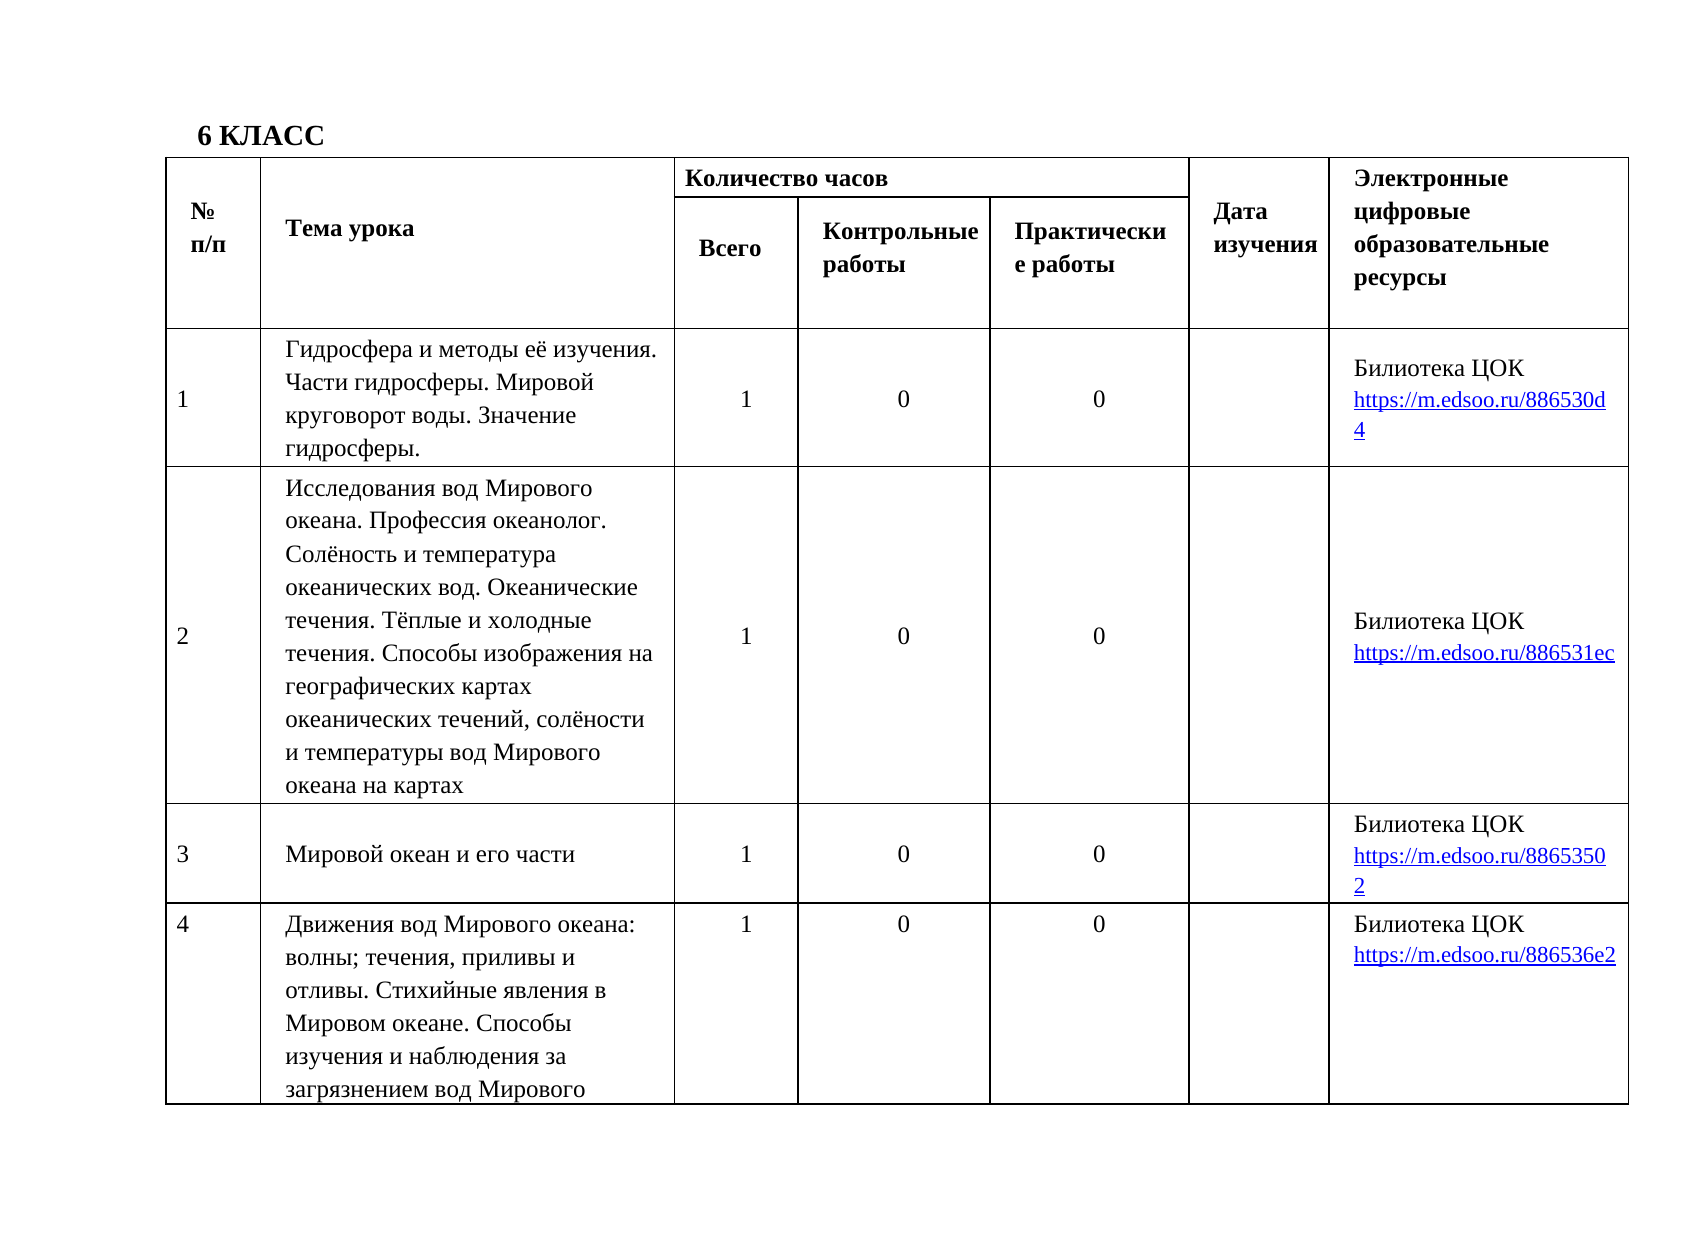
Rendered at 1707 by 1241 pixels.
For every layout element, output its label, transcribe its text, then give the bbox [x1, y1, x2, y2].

table_cell 0 [799, 804, 989, 902]
table_cell 1 [675, 467, 797, 802]
table_cell 0 [991, 904, 1188, 1103]
table_header Электронные цифровые образовательные ресурсы [1330, 158, 1628, 327]
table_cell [261, 904, 674, 1103]
table_cell Практические работы [991, 198, 1188, 327]
table_cell Исследования вод Мирового океана. Профессия океанолог. Солёность и температура океанических вод. Океанические течения. Тёплые и холодные течения. Способы изображения на географических картах океанических течений, солёности и температуры вод Мирового океана на картах [261, 467, 674, 802]
table_cell 0 [991, 804, 1188, 902]
table_cell [1190, 804, 1328, 902]
table_cell 0 [799, 329, 989, 466]
table_cell Билиотека ЦОК https://m.edsoo.ru/886531ec [1330, 467, 1628, 802]
table_cell 0 [799, 467, 989, 802]
table_cell Билиотека ЦОК https://m.edsoo.ru/886530d4 [1330, 329, 1628, 466]
table_cell [1190, 904, 1328, 1103]
table_header Количество часов [675, 158, 1188, 196]
table_cell 3 [167, 804, 260, 902]
table_cell Гидросфера и методы её изучения. Части гидросферы. Мировой круговорот воды. Значение гидросферы. [261, 329, 674, 466]
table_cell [1330, 904, 1628, 1103]
table_cell Мировой океан и его части [261, 804, 674, 902]
table_header Тема урока [261, 158, 674, 327]
table_header Дата изучения [1190, 158, 1328, 327]
table_cell 0 [799, 904, 989, 1103]
table_cell Всего [675, 198, 797, 327]
table_cell 1 [675, 904, 797, 1103]
table_cell [1190, 329, 1328, 466]
table_cell Контрольные работы [799, 198, 989, 327]
text 6 КЛАСС [190, 118, 1618, 152]
table_cell [1190, 467, 1328, 802]
table_cell Билиотека ЦОК https://m.edsoo.ru/88653502 [1330, 804, 1628, 902]
table_cell 2 [167, 467, 260, 802]
table_cell 0 [991, 467, 1188, 802]
table_header № п/п [167, 158, 260, 327]
table_cell 1 [675, 329, 797, 466]
table_cell 0 [991, 329, 1188, 466]
table_cell 1 [167, 329, 260, 466]
table_cell 4 [167, 904, 260, 1103]
table_cell 1 [675, 804, 797, 902]
